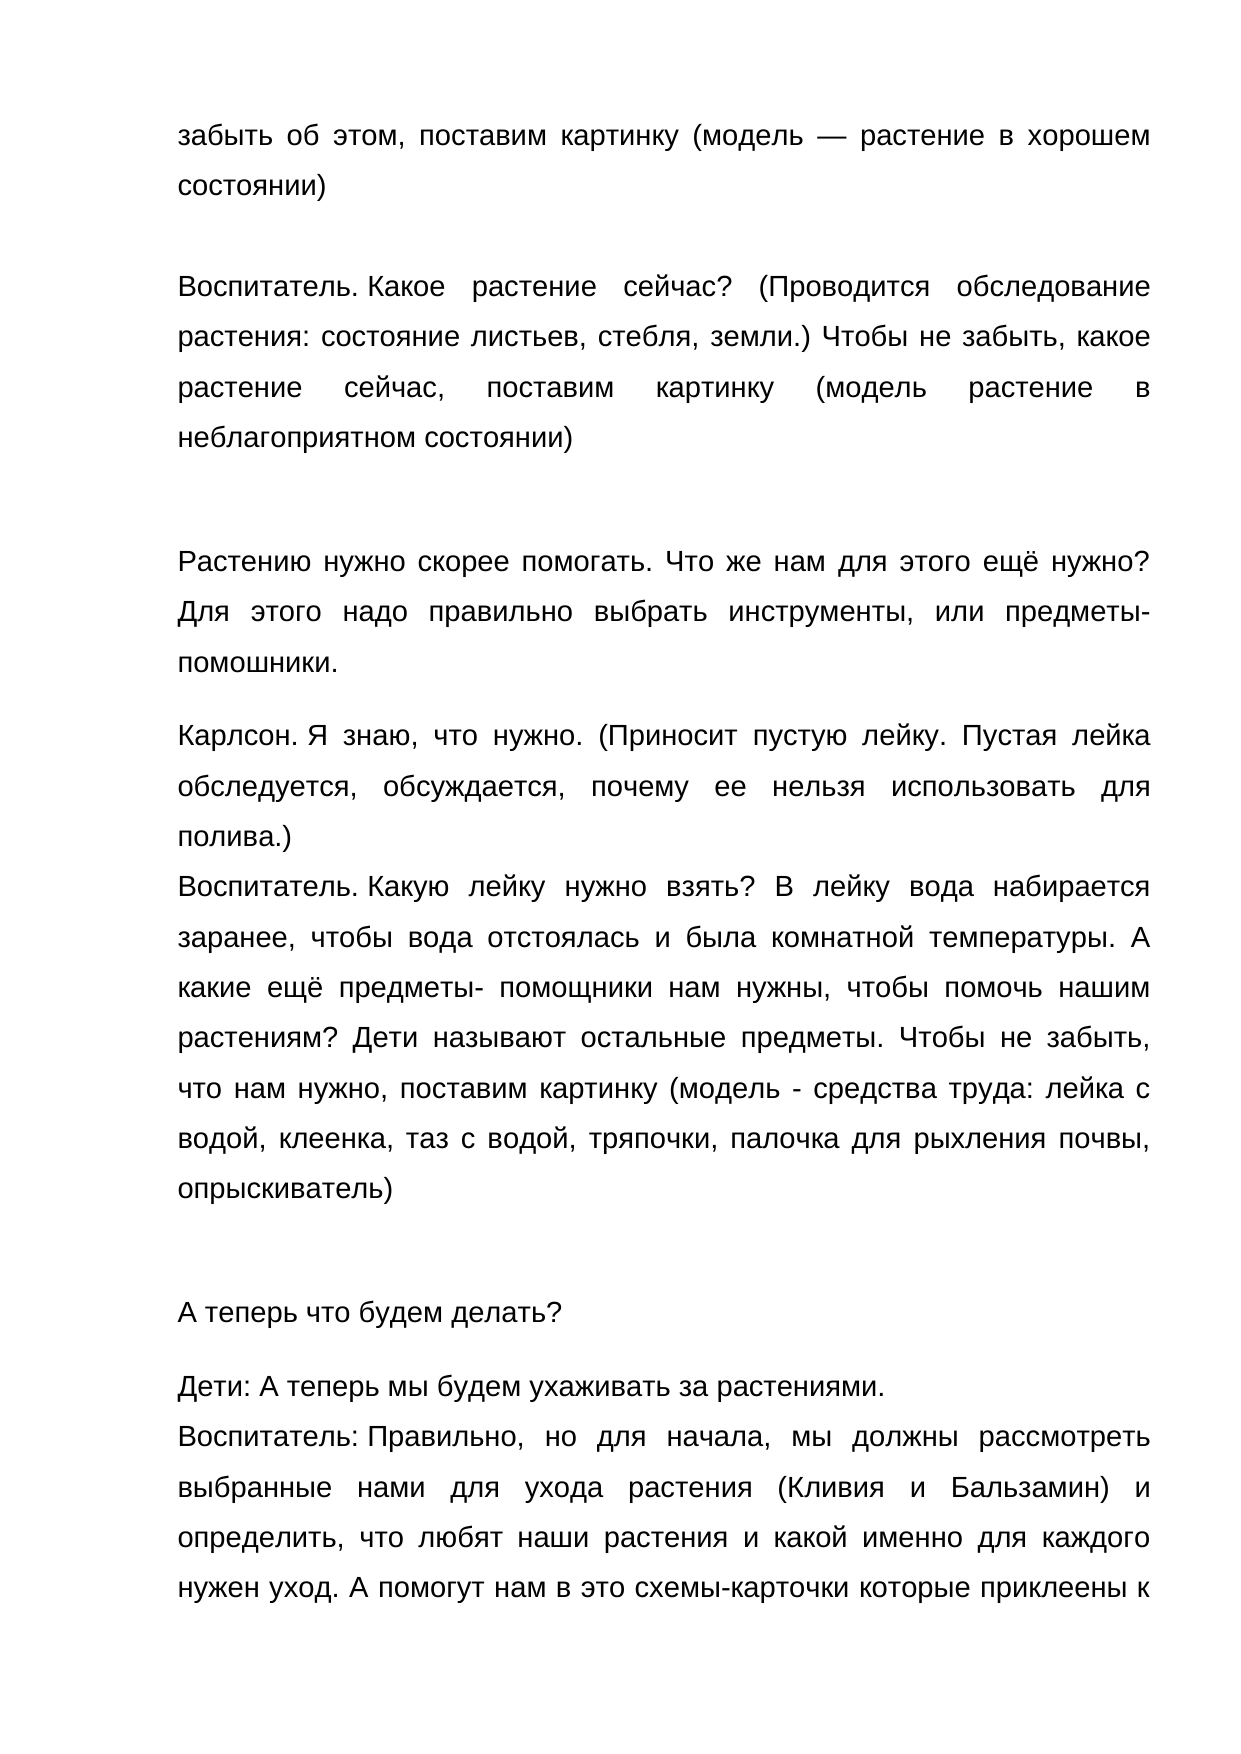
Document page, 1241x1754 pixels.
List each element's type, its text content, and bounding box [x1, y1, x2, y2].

text Дети: А теперь мы будем ухаживать за растениями. [177, 1369, 1152, 1403]
text Воспитатель. Какое растение сейчас? (Проводится обследование растения: состояние листьев, стебля, земли.) Чтобы не забыть, какое растение сейчас, поставим картинку (модель растение в неблагоприятном состоянии) [177, 269, 1152, 453]
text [177, 1419, 1152, 1604]
text А теперь что будем делать? [177, 1295, 1152, 1329]
text Воспитатель. Какую лейку нужно взять? В лейку вода набирается заранее, чтобы вода отстоялась и была комнатной температуры. А какие ещё предметы- помощники нам нужны, чтобы помочь нашим растениям? Дети называют остальные предметы. Чтобы не забыть, что нам нужно, поставим картинку (модель - средства труда: лейка с водой, клеенка, таз с водой, тряпочки, палочка для рыхления почвы, опрыскиватель) [177, 869, 1152, 1205]
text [177, 118, 1152, 202]
text Растению нужно скорее помогать. Что же нам для этого ещё нужно? Для этого надо правильно выбрать инструменты, или предметы-помошники. [177, 544, 1152, 678]
text Карлсон. Я знаю, что нужно. (Приносит пустую лейку. Пустая лейка обследуется, обсуждается, почему ее нельзя использовать для полива.) [177, 718, 1152, 853]
